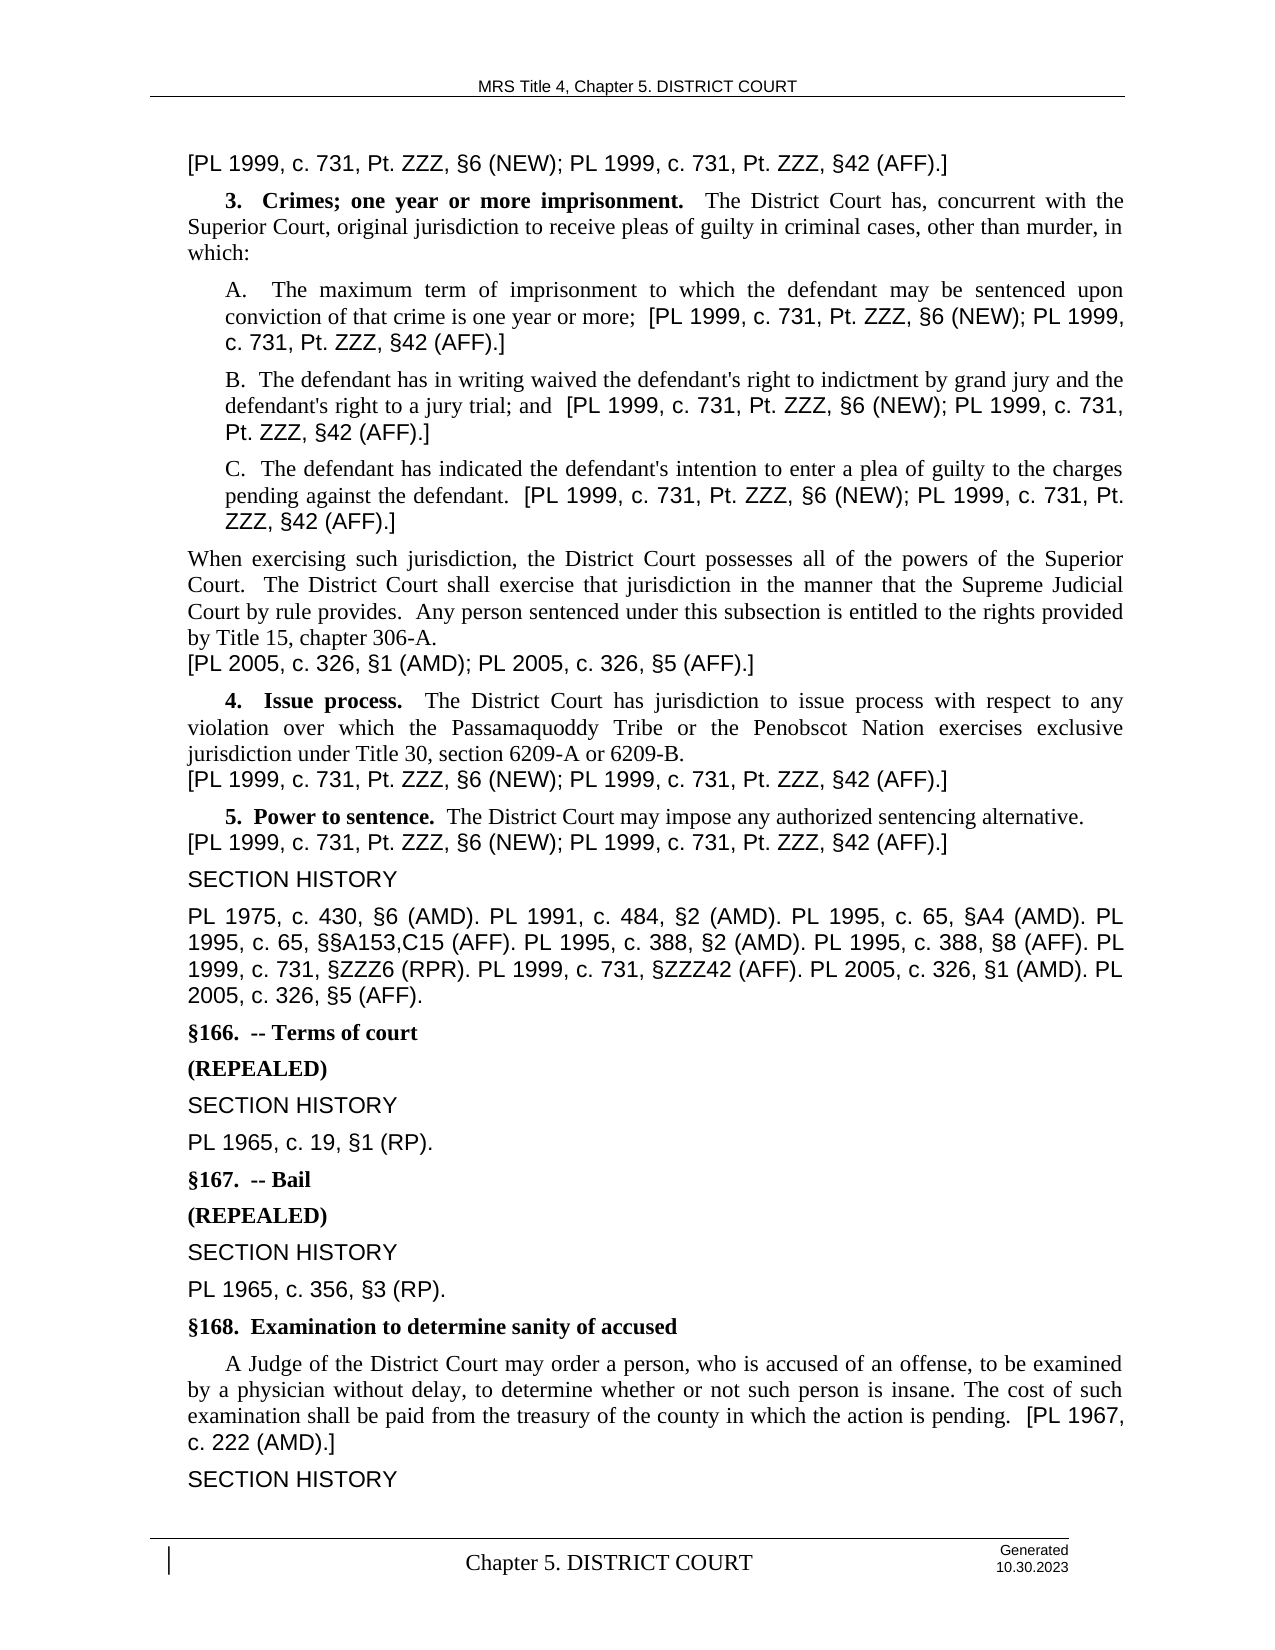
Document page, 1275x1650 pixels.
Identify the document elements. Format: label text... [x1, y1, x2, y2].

text (REPEALED) [187, 1056, 1125, 1082]
text (REPEALED) [187, 1203, 1125, 1229]
text PL 1965, c. 356, §3 (RP). [187, 1276, 1125, 1302]
text PL 1975, c. 430, §6 (AMD). PL 1991, c. 484, §2 (AMD). PL 1995, c. 65, §A4 (AMD). PL 1995, c. 65, §§A153,C15 (AFF). PL 1995, c. 388, §2 (AMD). PL 1995, c. 388, §8 (AFF). PL 1999, c. 731, §ZZZ6 (RPR). PL 1999, c. 731, §ZZZ42 (AFF). PL 2005, c. 326, §1 (AMD). PL 2005, c. 326, §5 (AFF). [187, 903, 1125, 1008]
text §167. -- Bail [187, 1166, 1125, 1192]
text §166. -- Terms of court [187, 1019, 1125, 1045]
text [PL 2005, c. 326, §1 (AMD); PL 2005, c. 326, §5 (AFF).] [187, 650, 1125, 677]
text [187, 150, 1125, 176]
text [PL 1999, c. 731, Pt. ZZZ, §6 (NEW); PL 1999, c. 731, Pt. ZZZ, §42 (AFF).] [187, 766, 1125, 793]
text SECTION HISTORY [187, 1466, 1125, 1492]
text SECTION HISTORY [187, 866, 1125, 892]
text 3. Crimes; one year or more imprisonment. The District Court has, concurrent with the Superior Court, original jurisdiction to receive pleas of guilty in criminal cases, other than murder, in which: [187, 187, 1125, 266]
text 5. Power to sentence. The District Court may impose any authorized sentencing alternative. [187, 803, 1125, 829]
text B. The defendant has in writing waived the defendant's right to indictment by grand jury and the defendant's right to a jury trial; and [PL 1999, c. 731, Pt. ZZZ, §6 (NEW); PL 1999, c. 731, Pt. ZZZ, §42 (AFF).] [225, 366, 1125, 445]
text A Judge of the District Court may order a person, who is accused of an offense, to be examined by a physician without delay, to determine whether or not such person is insane. The cost of such examination shall be paid from the treasury of the county in which the action is pending. [PL 1967, c. 222 (AMD).] [187, 1350, 1125, 1455]
text SECTION HISTORY [187, 1092, 1125, 1119]
text SECTION HISTORY [187, 1239, 1125, 1266]
text §168. Examination to determine sanity of accused [187, 1313, 1125, 1339]
text When exercising such jurisdiction, the District Court possesses all of the powers of the Superior Court. The District Court shall exercise that jurisdiction in the manner that the Supreme Judicial Court by rule provides. Any person sentenced under this subsection is entitled to the rights provided by Title 15, chapter 306‑A. [187, 545, 1125, 650]
text A. The maximum term of imprisonment to which the defendant may be sentenced upon conviction of that crime is one year or more; [PL 1999, c. 731, Pt. ZZZ, §6 (NEW); PL 1999, c. 731, Pt. ZZZ, §42 (AFF).] [225, 276, 1125, 355]
text PL 1965, c. 19, §1 (RP). [187, 1129, 1125, 1155]
text 4. Issue process. The District Court has jurisdiction to issue process with respect to any violation over which the Passamaquoddy Tribe or the Penobscot Nation exercises exclusive jurisdiction under Title 30, section 6209‑A or 6209‑B. [187, 687, 1125, 766]
text C. The defendant has indicated the defendant's intention to enter a plea of guilty to the charges pending against the defendant. [PL 1999, c. 731, Pt. ZZZ, §6 (NEW); PL 1999, c. 731, Pt. ZZZ, §42 (AFF).] [225, 455, 1125, 534]
text [PL 1999, c. 731, Pt. ZZZ, §6 (NEW); PL 1999, c. 731, Pt. ZZZ, §42 (AFF).] [187, 829, 1125, 856]
